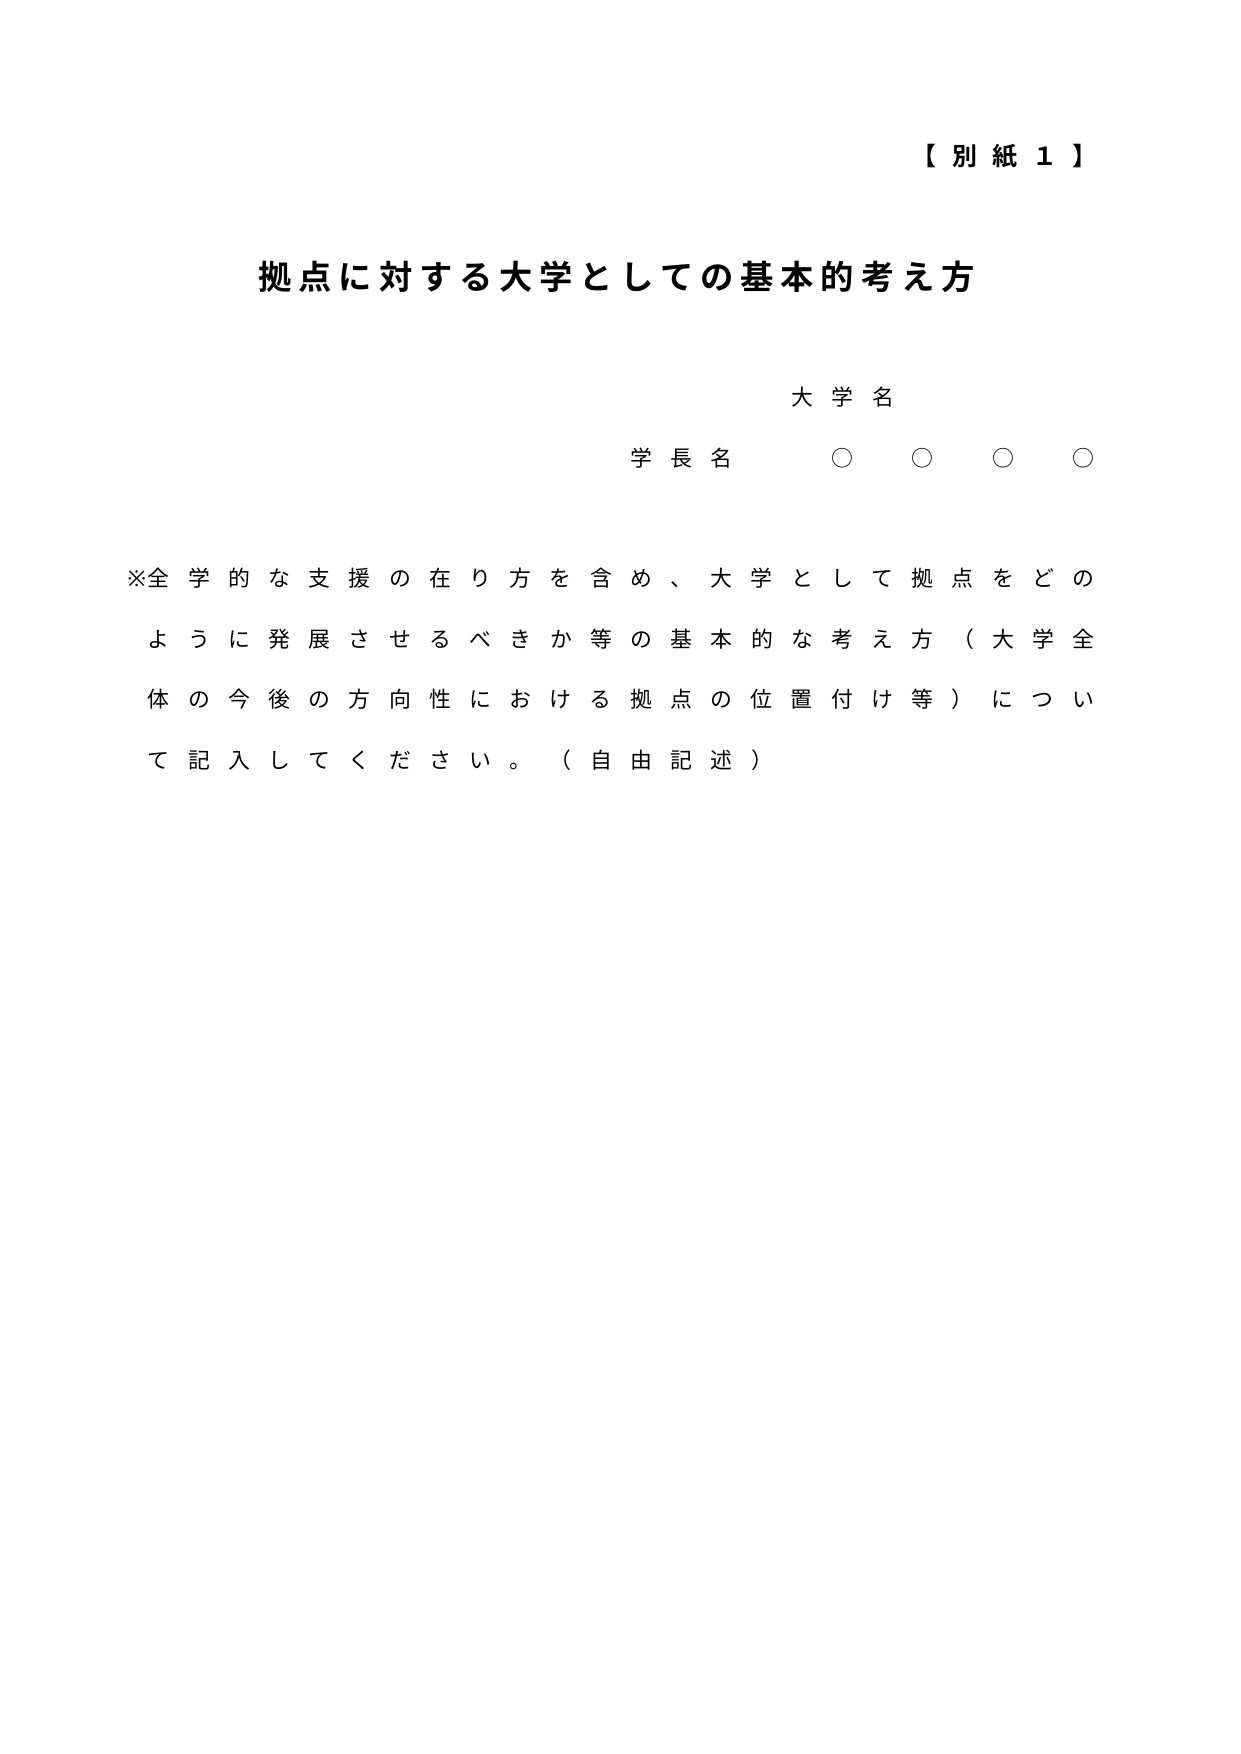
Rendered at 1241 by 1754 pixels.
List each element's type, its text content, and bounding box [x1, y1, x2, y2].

text 【別紙１】 [127, 124, 1113, 184]
text ※全学的な支援の在り方を含め、大学として拠点をどのように発展させるべきか等の基本的な考え方（大学全体の今後の方向性における拠点の位置付け等）について記入してください。（自由記述） [127, 547, 1113, 789]
text 大学名 [127, 366, 1113, 426]
text 拠点に対する大学としての基本的考え方 [127, 245, 1113, 305]
text 学長名 ○ ○ ○ ○ [127, 426, 1113, 487]
